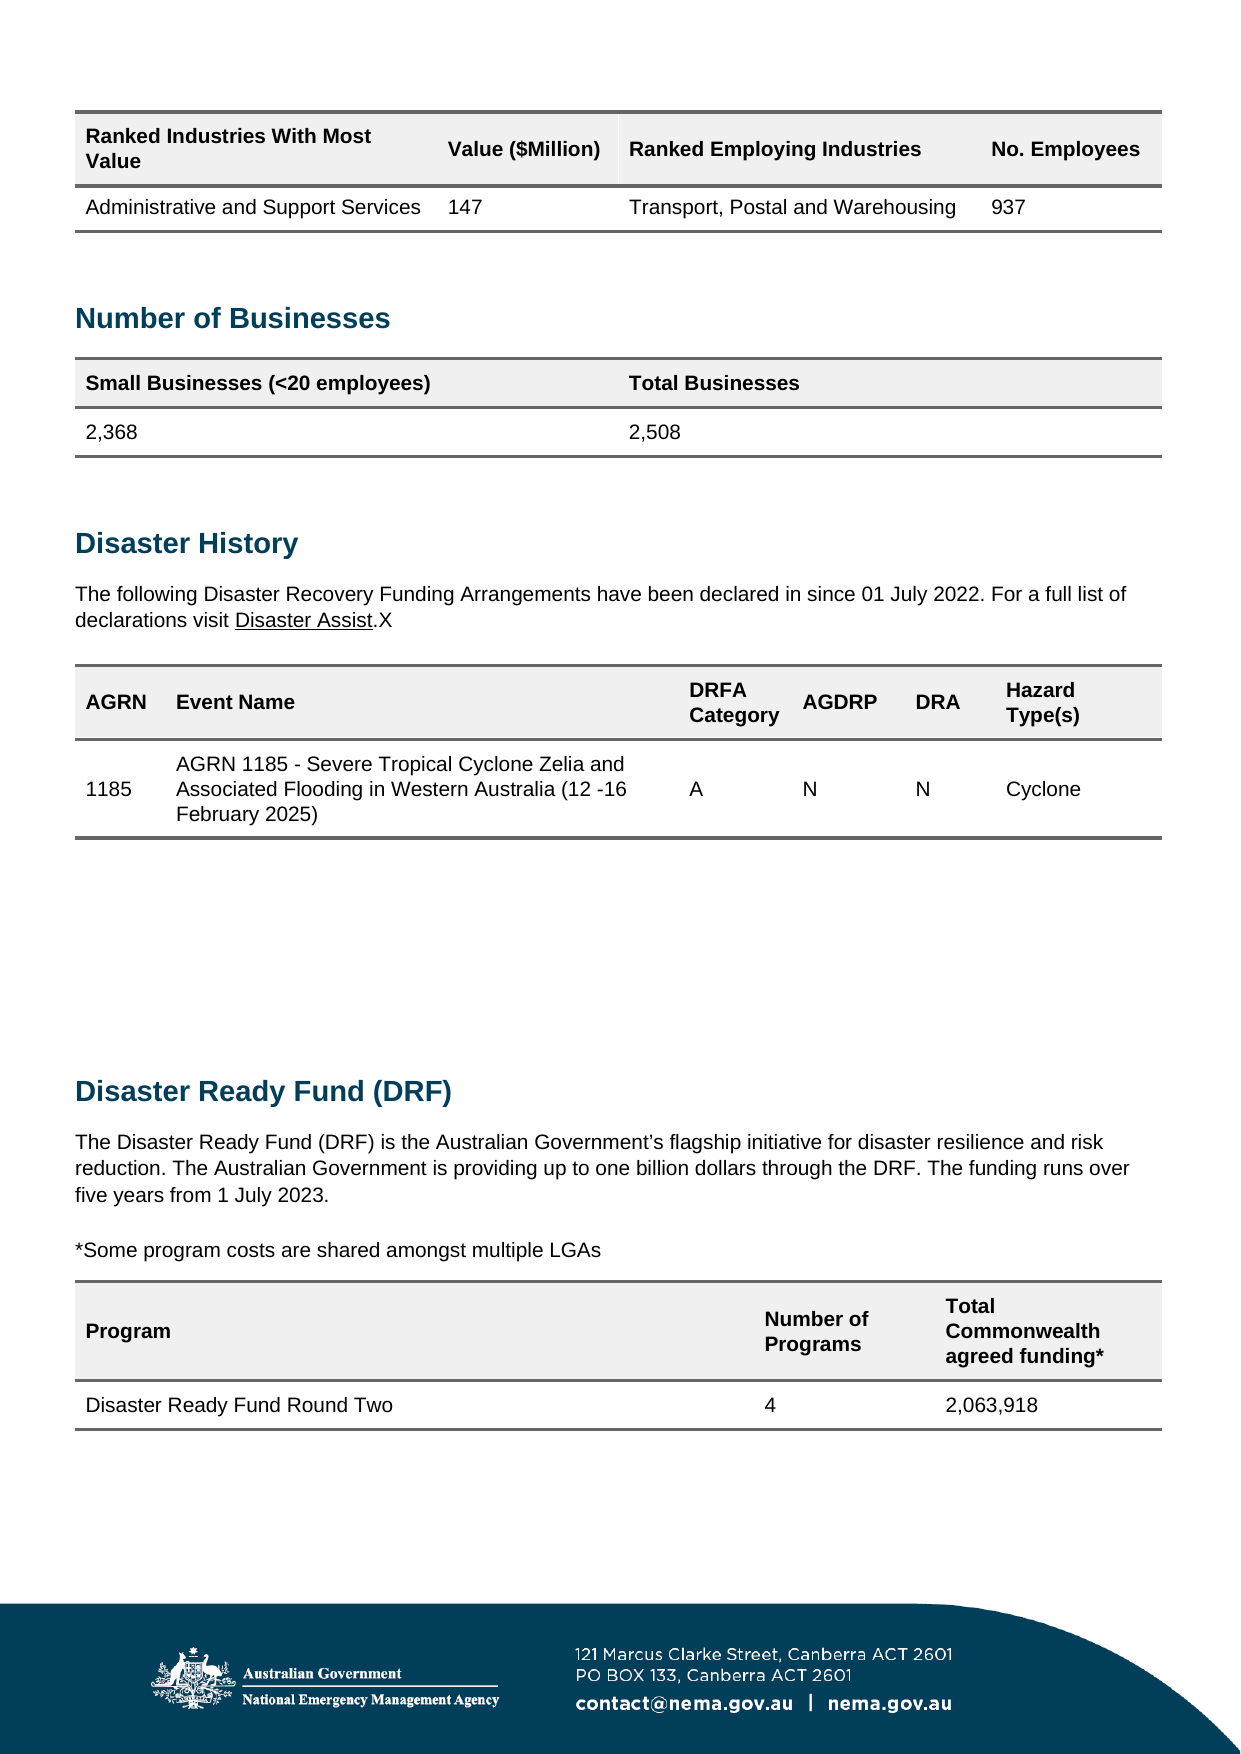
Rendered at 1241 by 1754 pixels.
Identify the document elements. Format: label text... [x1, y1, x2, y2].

table_header Total Businesses [618, 360, 1162, 406]
picture [730, 1700, 739, 1711]
subtitle Disaster History [75, 526, 1165, 559]
picture [469, 1698, 484, 1704]
picture [902, 1700, 911, 1709]
picture [914, 1700, 922, 1709]
picture [784, 1700, 791, 1709]
picture [773, 1700, 779, 1709]
picture [415, 1698, 423, 1704]
table_cell 2,368 [75, 409, 618, 455]
text *Some program costs are shared amongst multiple LGAs [75, 1238, 1165, 1262]
table_cell 2,508 [618, 409, 1162, 455]
subtitle Disaster Ready Fund (DRF) [75, 1074, 1165, 1108]
picture [830, 1700, 837, 1709]
table_header Event Name [165, 667, 679, 737]
picture [713, 1700, 720, 1709]
table_cell 937 [981, 188, 1162, 230]
picture [192, 1659, 222, 1693]
table_cell 2,063,918 [935, 1382, 1162, 1428]
picture [643, 1697, 648, 1709]
table_cell AGRN 1185 - Severe Tropical Cyclone Zelia and Associated Flooding in Western Australia (12 -16 February 2025) [165, 741, 679, 836]
table_header DRFA Category [679, 667, 792, 737]
picture [577, 1700, 584, 1709]
picture [408, 1698, 413, 1707]
table_cell 1185 [75, 741, 165, 836]
table_header AGDRP [792, 667, 905, 737]
table_cell Transport, Postal and Warehousing [619, 188, 981, 230]
picture [889, 1700, 897, 1712]
table_header Program [75, 1283, 754, 1379]
picture [671, 1700, 678, 1709]
table_cell N [792, 741, 905, 836]
picture [348, 1698, 356, 1704]
picture [743, 1700, 752, 1709]
table_cell A [679, 741, 792, 836]
table_header DRA [905, 667, 995, 737]
picture [262, 1695, 267, 1704]
table_header Number of Programs [754, 1283, 935, 1379]
picture [622, 1700, 629, 1709]
picture [152, 1654, 207, 1708]
picture [161, 1690, 171, 1696]
table_cell Administrative and Support Services [75, 188, 437, 230]
picture [588, 1700, 597, 1709]
picture [247, 1669, 252, 1678]
picture [0, 0, 1241, 1750]
picture [601, 1700, 609, 1709]
table_header Total Commonwealth agreed funding* [935, 1283, 1162, 1379]
table_cell 147 [437, 188, 618, 230]
table_header Ranked Industries With Most Value [75, 114, 437, 184]
picture [612, 1697, 617, 1709]
picture [755, 1700, 762, 1709]
picture [841, 1700, 849, 1708]
table_header Value ($Million) [437, 114, 618, 184]
picture [872, 1700, 879, 1709]
table_header Hazard Type(s) [995, 667, 1162, 737]
subtitle Number of Businesses [75, 301, 1165, 335]
picture [632, 1700, 639, 1709]
picture [932, 1700, 938, 1709]
table_cell Cyclone [995, 741, 1162, 836]
table_cell N [905, 741, 995, 836]
table_header Small Businesses (<20 employees) [75, 360, 618, 406]
table_header Ranked Employing Industries [619, 114, 981, 184]
table_header No. Employees [981, 114, 1162, 184]
picture [853, 1700, 867, 1709]
table_header AGRN [75, 667, 165, 737]
table_cell 4 [754, 1382, 935, 1428]
picture [198, 1682, 207, 1693]
picture [695, 1700, 709, 1709]
picture [430, 1698, 437, 1704]
table_cell Disaster Ready Fund Round Two [75, 1382, 754, 1428]
picture [223, 1678, 235, 1683]
picture [682, 1700, 690, 1708]
